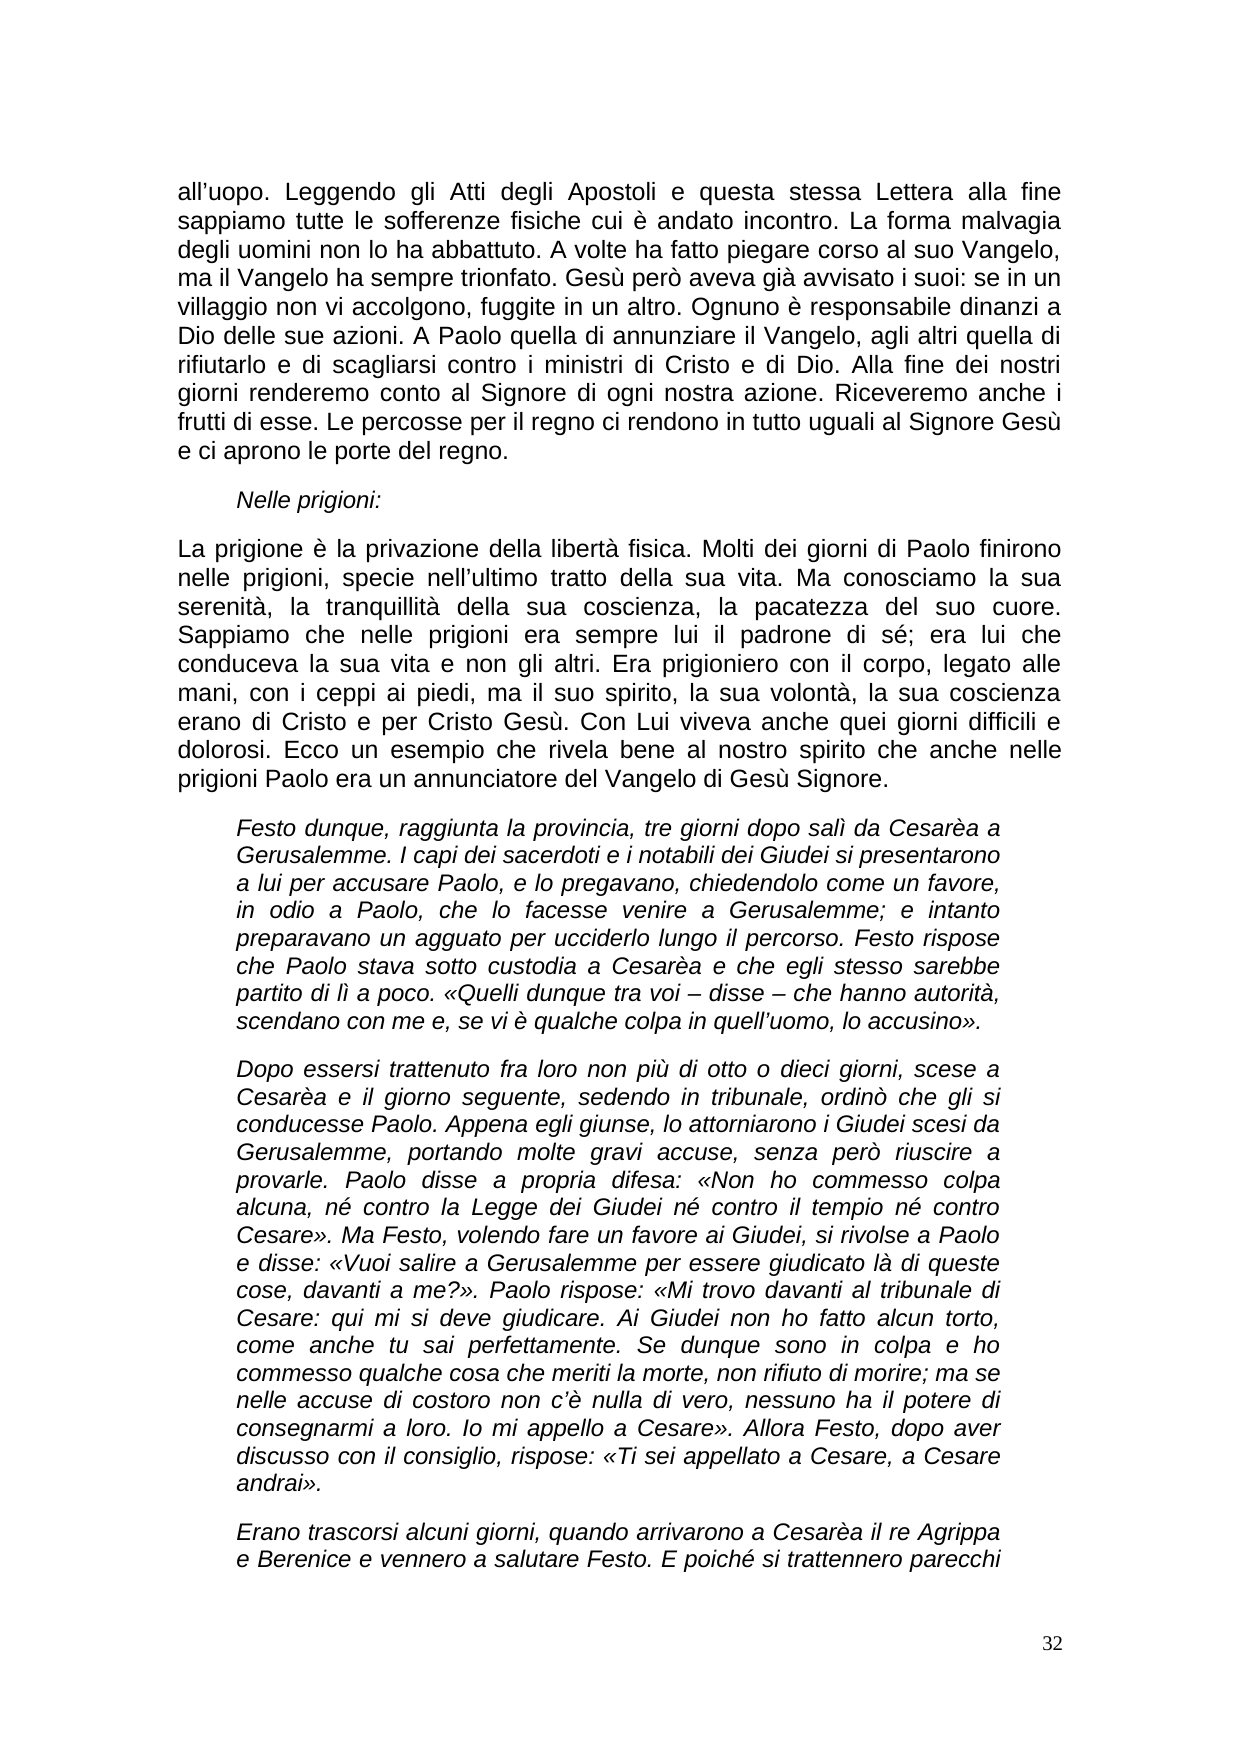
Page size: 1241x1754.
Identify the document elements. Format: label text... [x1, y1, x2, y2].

text Festo dunque, raggiunta la provincia, tre giorni dopo salì da Cesarèa a Gerusalemme. I capi dei sacerdoti e i notabili dei Giudei si presentarono a lui per accusare Paolo, e lo pregavano, chiedendolo come un favore, in odio a Paolo, che lo facesse venire a Gerusalemme; e intanto preparavano un agguato per ucciderlo lungo il percorso. Festo rispose che Paolo stava sotto custodia a Cesarèa e che egli stesso sarebbe partito di lì a poco. «Quelli dunque tra voi – disse – che hanno autorità, scendano con me e, se vi è qualche colpa in quell’uomo, lo accusino». [236, 813, 1004, 1034]
text Dopo essersi trattenuto fra loro non più di otto o dieci giorni, scese a Cesarèa e il giorno seguente, sedendo in tribunale, ordinò che gli si conducesse Paolo. Appena egli giunse, lo attorniarono i Giudei scesi da Gerusalemme, portando molte gravi accuse, senza però riuscire a provarle. Paolo disse a propria difesa: «Non ho commesso colpa alcuna, né contro la Legge dei Giudei né contro il tempio né contro Cesare». Ma Festo, volendo fare un favore ai Giudei, si rivolse a Paolo e disse: «Vuoi salire a Gerusalemme per essere giudicato là di queste cose, davanti a me?». Paolo rispose: «Mi trovo davanti al tribunale di Cesare: qui mi si deve giudicare. Ai Giudei non ho fatto alcun torto, come anche tu sai perfettamente. Se dunque sono in colpa e ho commesso qualche cosa che meriti la morte, non rifiuto di morire; ma se nelle accuse di costoro non c’è nulla di vero, nessuno ha il potere di consegnarmi a loro. Io mi appello a Cesare». Allora Festo, dopo aver discusso con il consiglio, rispose: «Ti sei appellato a Cesare, a Cesare andrai». [236, 1055, 1004, 1497]
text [177, 177, 1063, 465]
text La prigione è la privazione della libertà fisica. Molti dei giorni di Paolo finirono nelle prigioni, specie nell’ultimo tratto della sua vita. Ma conosciamo la sua serenità, la tranquillità della sua coscienza, la pacatezza del suo cuore. Sappiamo che nelle prigioni era sempre lui il padrone di sé; era lui che conduceva la sua vita e non gli altri. Era prigioniero con il corpo, legato alle mani, con i ceppi ai piedi, ma il suo spirito, la sua volontà, la sua coscienza erano di Cristo e per Cristo Gesù. Con Lui viveva anche quei giorni difficili e dolorosi. Ecco un esempio che rivela bene al nostro spirito che anche nelle prigioni Paolo era un annunciatore del Vangelo di Gesù Signore. [177, 534, 1063, 793]
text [236, 1518, 1004, 1573]
text Nelle prigioni: [236, 486, 1004, 513]
